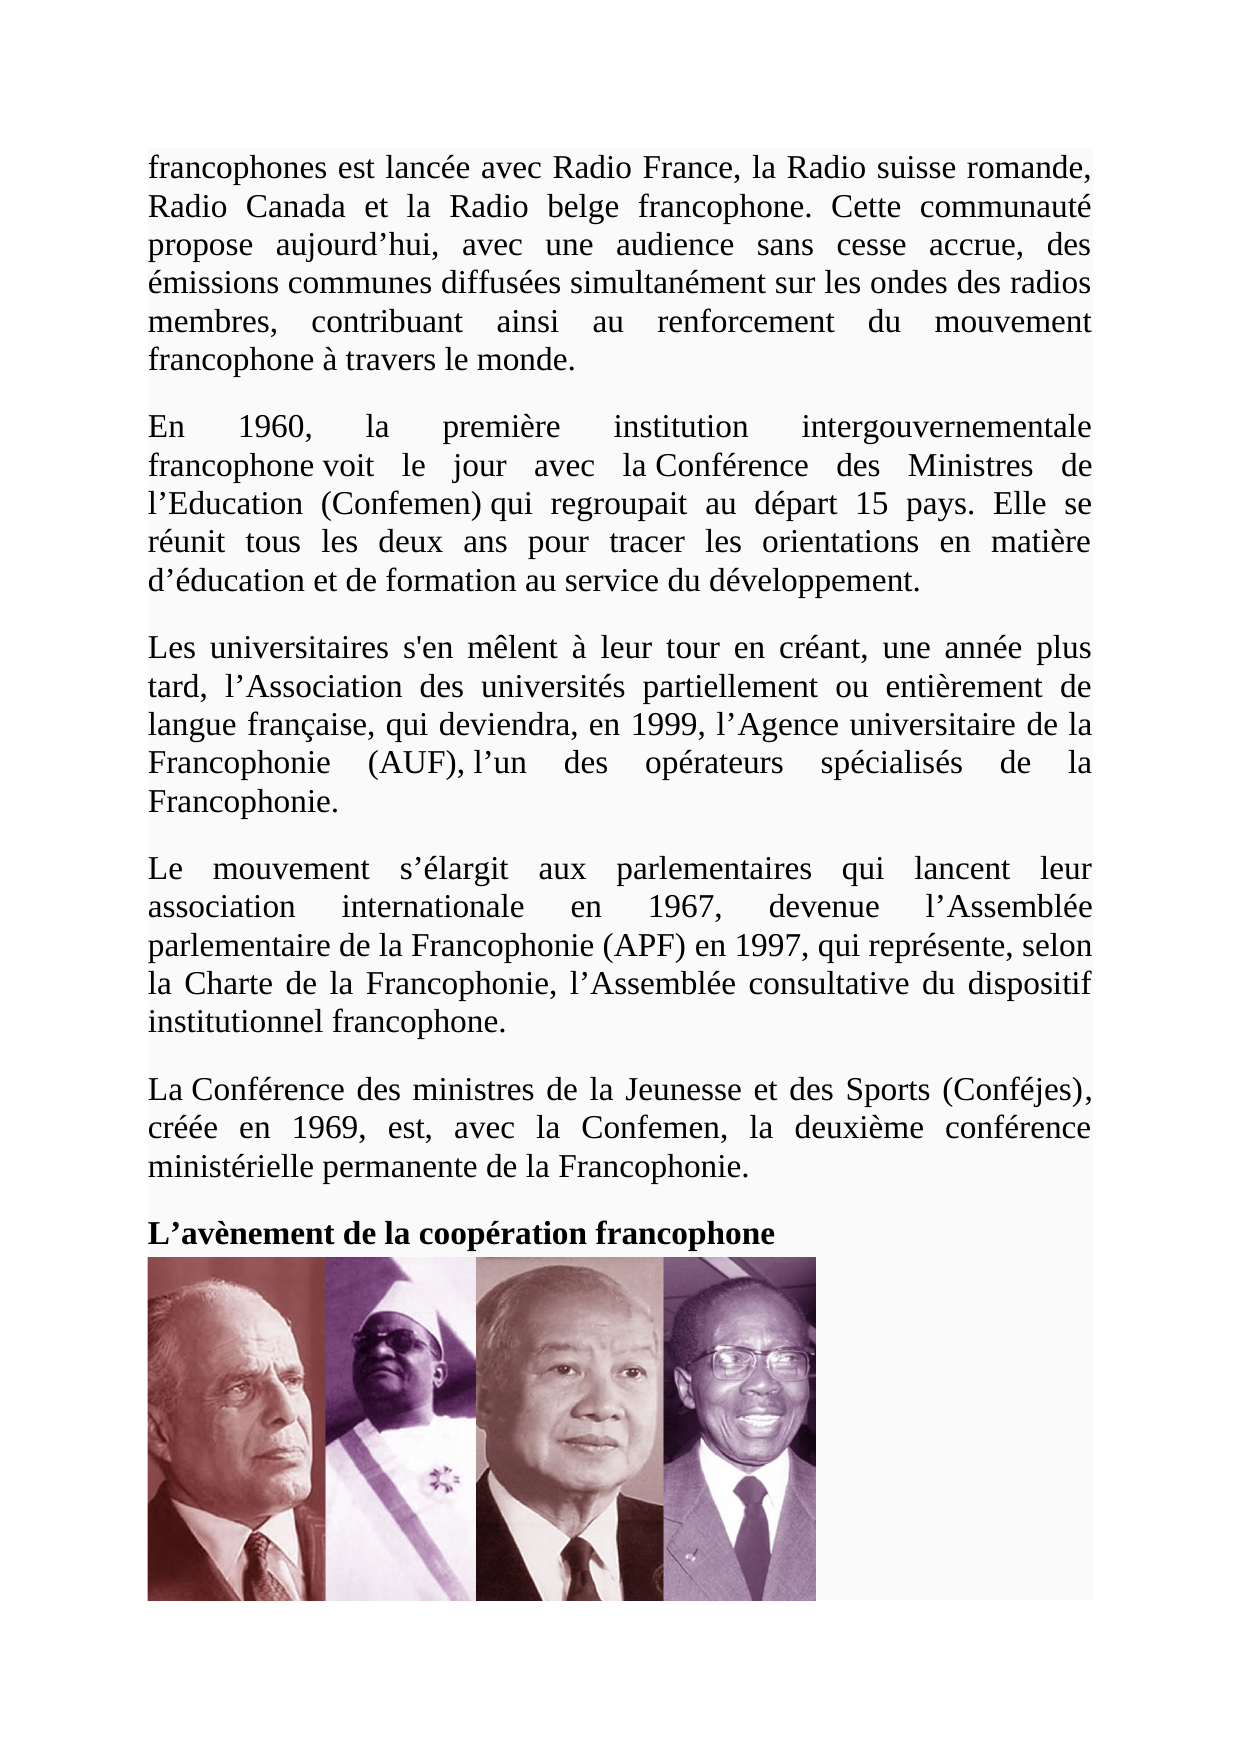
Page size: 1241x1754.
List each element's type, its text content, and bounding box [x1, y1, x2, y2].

text En 1960, la première institution intergouvernementale francophone voit le jour avec la Conférence des Ministres de l’Education (Confemen) qui regroupait au départ 15 pays. Elle se réunit tous les deux ans pour tracer les orientations en matière d’éducation et de formation au service du développement. [148, 407, 1093, 598]
text Les universitaires s'en mêlent à leur tour en créant, une année plus tard, l’Association des universités partiellement ou entièrement de langue française, qui deviendra, en 1999, l’Agence universitaire de la Francophonie (AUF), l’un des opérateurs spécialisés de la Francophonie. [148, 628, 1093, 819]
picture [147, 1257, 816, 1601]
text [148, 148, 1093, 378]
text Le mouvement s’élargit aux parlementaires qui lancent leur association internationale en 1967, devenue l’Assemblée parlementaire de la Francophonie (APF) en 1997, qui représente, selon la Charte de la Francophonie, l’Assemblée consultative du dispositif institutionnel francophone. [148, 848, 1093, 1040]
subtitle L’avènement de la coopération francophone [148, 1213, 1093, 1252]
text La Conférence des ministres de la Jeunesse et des Sports (Conféjes), créée en 1969, est, avec la Confemen, la deuxième conférence ministérielle permanente de la Francophonie. [148, 1069, 1093, 1184]
